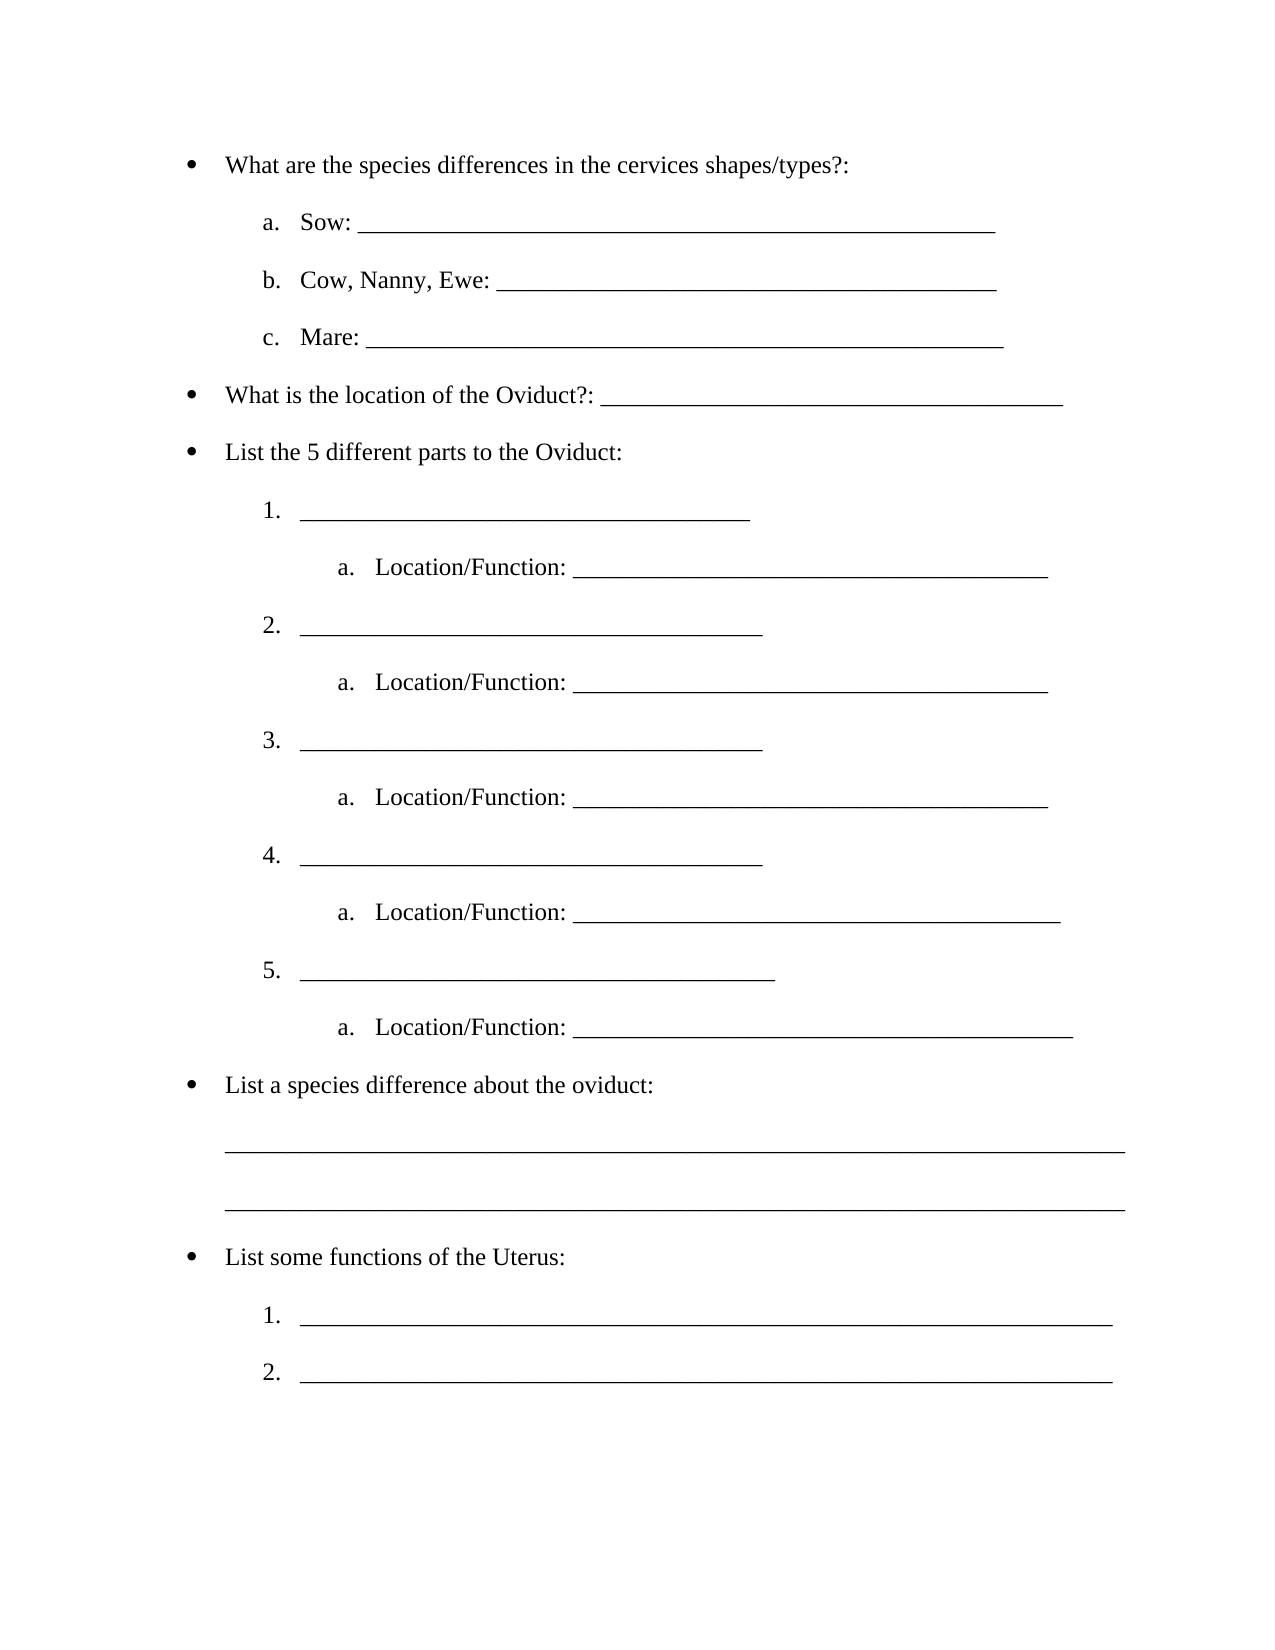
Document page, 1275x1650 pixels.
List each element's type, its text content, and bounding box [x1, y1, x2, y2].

list _________________________________________________________________ [262, 1357, 1125, 1386]
list ______________________________________ [262, 955, 1125, 984]
list _____________________________________ [262, 725, 1125, 754]
list Cow, Nanny, Ewe: ________________________________________ [262, 265, 1125, 294]
list _____________________________________ [262, 610, 1125, 639]
list What are the species differences in the cervices shapes/types?: [187, 150, 1125, 179]
list Mare: ___________________________________________________ [262, 322, 1125, 351]
list What is the location of the Oviduct?: _____________________________________ [187, 380, 1125, 409]
list Location/Function: ______________________________________ [337, 782, 1125, 811]
list Location/Function: _______________________________________ [337, 897, 1125, 926]
list List the 5 different parts to the Oviduct: [187, 437, 1125, 466]
list _____________________________________ [262, 840, 1125, 869]
list _________________________________________________________________ [262, 1300, 1125, 1329]
list Location/Function: ______________________________________ [337, 552, 1125, 581]
list List a species difference about the oviduct: ________________________________________________________________________________________________________________________________________________ [187, 1070, 1125, 1214]
list List some functions of the Uterus: [187, 1242, 1125, 1271]
list Location/Function: ________________________________________ [337, 1012, 1125, 1041]
list Location/Function: ______________________________________ [337, 667, 1125, 696]
list Sow: ___________________________________________________ [262, 207, 1125, 236]
list ____________________________________ [262, 495, 1125, 524]
